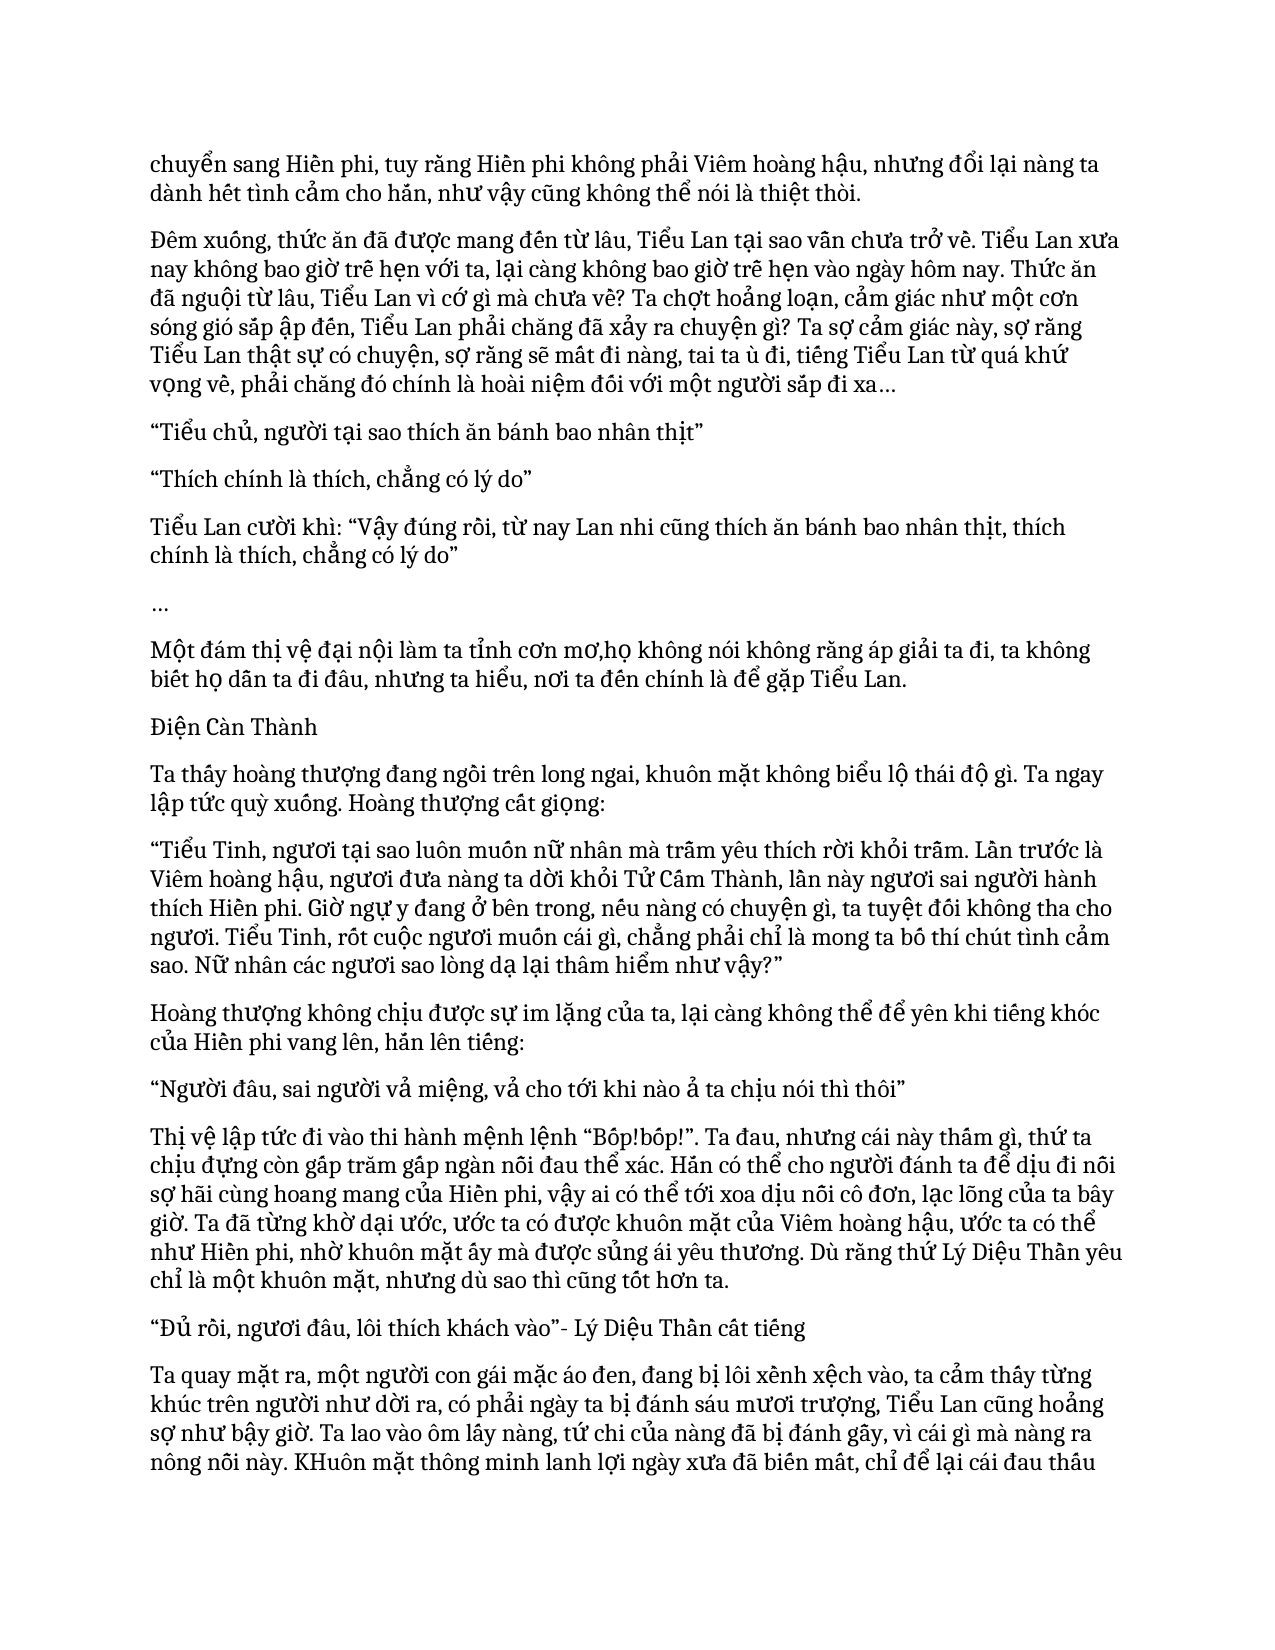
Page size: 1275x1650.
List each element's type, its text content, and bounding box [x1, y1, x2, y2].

text Hoàng thượng không chịu được sự im lặng của ta, lại càng không thể để yên khi tiếng khóc của Hiền phi vang lên, hắn lên tiếng: [150, 999, 1125, 1056]
text “Tiểu Tinh, ngươi tại sao luôn muốn nữ nhân mà trẫm yêu thích rời khỏi trẫm. Lần trước là Viêm hoàng hậu, ngươi đưa nàng ta dời khỏi Tử Cấm Thành, lần này ngươi sai người hành thích Hiền phi. Giờ ngự y đang ở bên trong, nếu nàng có chuyện gì, ta tuyệt đối không tha cho ngươi. Tiểu Tinh, rốt cuộc ngươi muốn cái gì, chẳng phải chỉ là mong ta bố thí chút tình cảm sao. Nữ nhân các ngươi sao lòng dạ lại thâm hiểm như vậy?” [150, 836, 1125, 980]
text “Thích chính là thích, chẳng có lý do” [150, 465, 1125, 494]
text Điện Càn Thành [150, 712, 1125, 741]
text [150, 150, 1125, 207]
text … [150, 589, 1125, 617]
text Thị vệ lập tức đi vào thi hành mệnh lệnh “Bốp!bốp!”. Ta đau, nhưng cái này thấm gì, thứ ta chịu đựng còn gấp trăm gấp ngàn nỗi đau thể xác. Hắn có thể cho người đánh ta để dịu đi nỗi sợ hãi cùng hoang mang của Hiền phi, vậy ai có thể tới xoa dịu nỗi cô đơn, lạc lõng của ta bây giờ. Ta đã từng khờ dại ước, ước ta có được khuôn mặt của Viêm hoàng hậu, ước ta có thể như Hiền phi, nhờ khuôn mặt ấy mà được sủng ái yêu thương. Dù rằng thứ Lý Diệu Thần yêu chỉ là một khuôn mặt, nhưng dù sao thì cũng tốt hơn ta. [150, 1122, 1125, 1295]
text “Đủ rồi, ngươi đâu, lôi thích khách vào”- Lý Diệu Thần cất tiếng [150, 1314, 1125, 1342]
text Đêm xuống, thức ăn đã được mang đến từ lâu, Tiểu Lan tại sao vẫn chưa trở về. Tiểu Lan xưa nay không bao giờ trễ hẹn với ta, lại càng không bao giờ trễ hẹn vào ngày hôm nay. Thức ăn đã nguội từ lâu, Tiểu Lan vì cớ gì mà chưa về? Ta chợt hoảng loạn, cảm giác như một cơn sóng gió sắp ập đến, Tiểu Lan phải chăng đã xảy ra chuyện gì? Ta sợ cảm giác này, sợ rằng Tiểu Lan thật sự có chuyện, sợ rằng sẽ mất đi nàng, tai ta ù đi, tiếng Tiểu Lan từ quá khứ vọng về, phải chăng đó chính là hoài niệm đối với một người sắp đi xa… [150, 226, 1125, 399]
text “Người đâu, sai người vả miệng, vả cho tới khi nào ả ta chịu nói thì thôi” [150, 1075, 1125, 1104]
text Một đám thị vệ đại nội làm ta tỉnh cơn mơ,họ không nói không rằng áp giải ta đi, ta không biết họ dẫn ta đi đâu, nhưng ta hiểu, nơi ta đến chính là để gặp Tiểu Lan. [150, 636, 1125, 694]
text Ta thấy hoàng thượng đang ngồi trên long ngai, khuôn mặt không biểu lộ thái độ gì. Ta ngay lập tức quỳ xuống. Hoàng thượng cất giọng: [150, 760, 1125, 817]
text Tiểu Lan cười khì: “Vậy đúng rồi, từ nay Lan nhi cũng thích ăn bánh bao nhân thịt, thích chính là thích, chẳng có lý do” [150, 512, 1125, 570]
text “Tiểu chủ, người tại sao thích ăn bánh bao nhân thịt” [150, 417, 1125, 446]
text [150, 1361, 1125, 1476]
